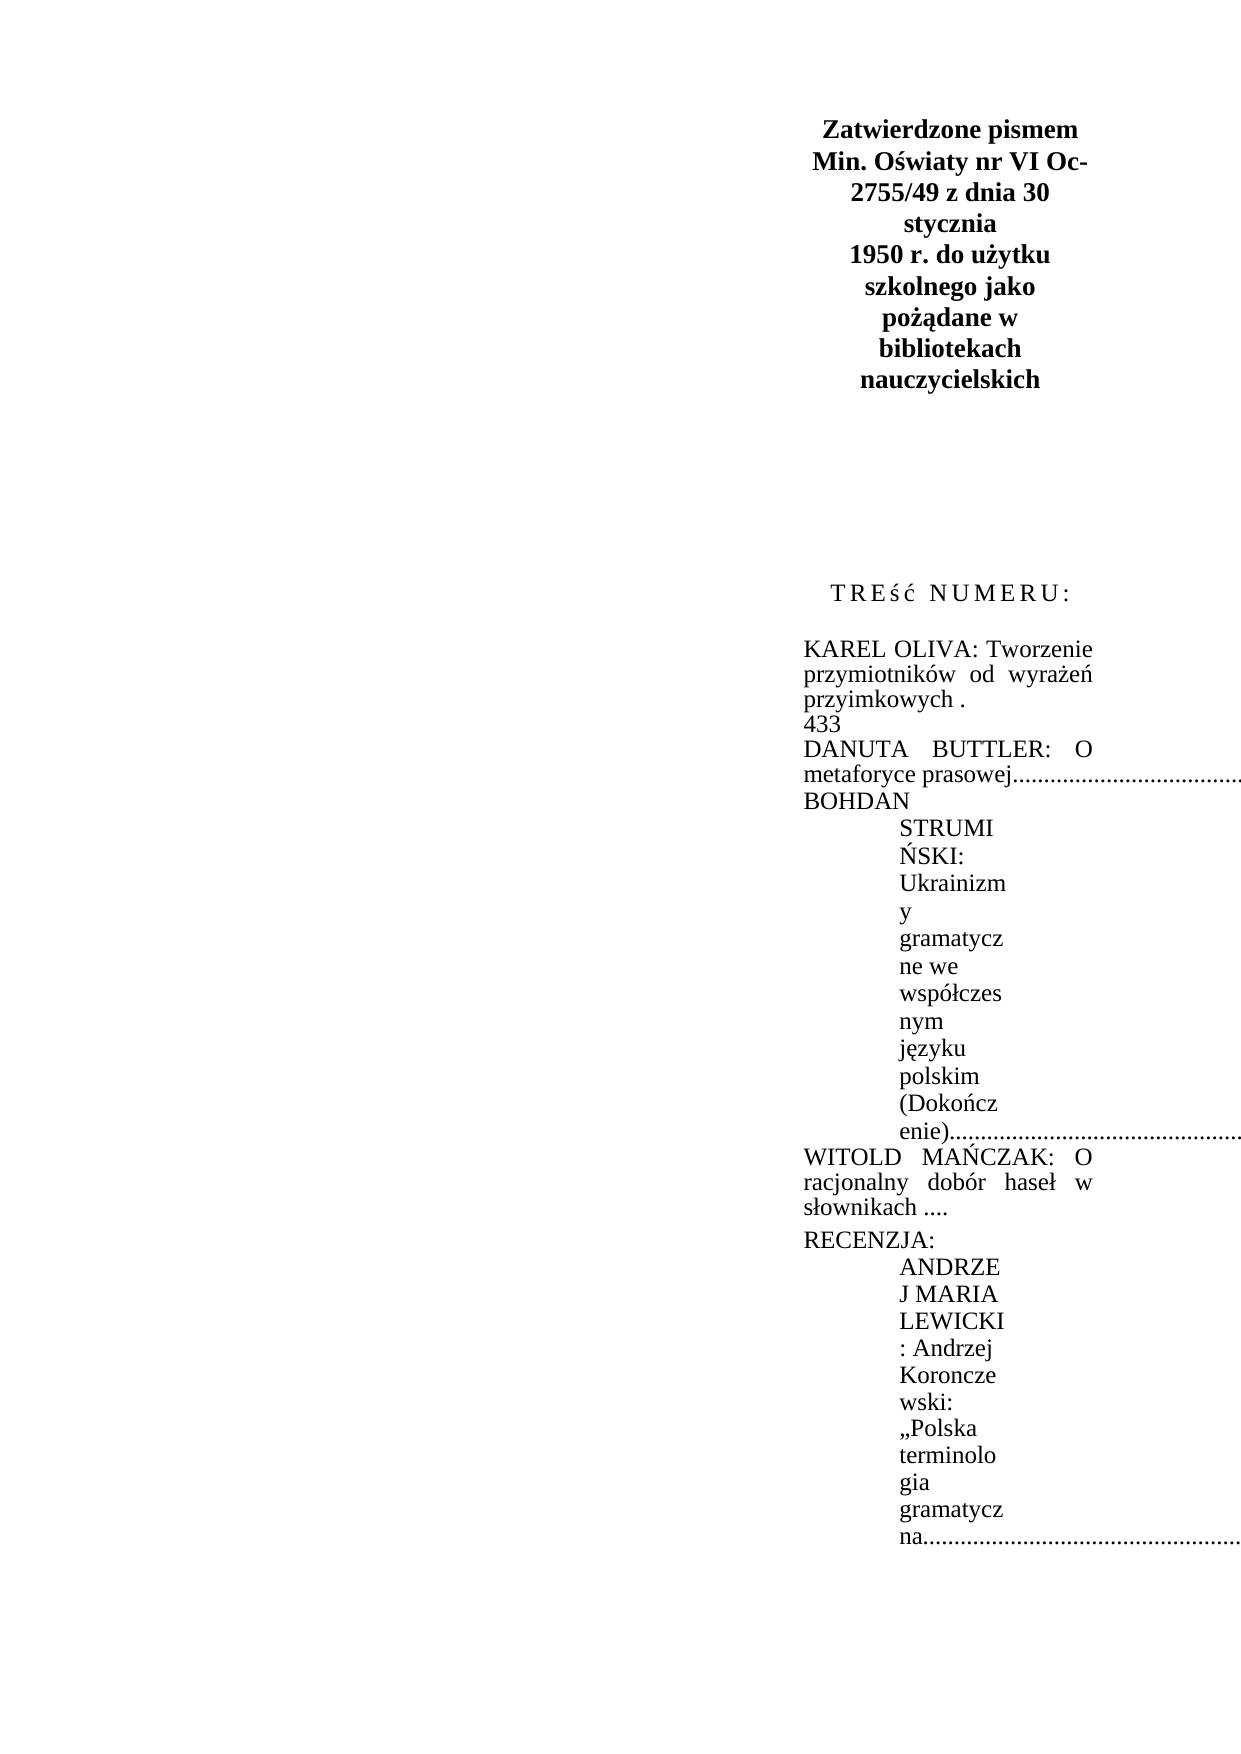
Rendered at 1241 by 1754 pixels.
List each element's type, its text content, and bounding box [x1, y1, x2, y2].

text DANUTA BUTTLER: O metaforyce prasowej 440 [803, 737, 1093, 787]
text KAREL OLIVA: Tworzenie przymiotników od wyrażeń przyimkowych . . 433 [803, 637, 1093, 737]
text nauczycielskich [807, 364, 1093, 395]
text ANDRZEJ MARIA LEWICKI: Andrzej Koronczewski: „Polska terminologia gramatyczna 476 [899, 1254, 1007, 1550]
text TREść NUMERU: [807, 581, 1093, 606]
text WITOLD MAŃCZAK: O racjonalny dobór haseł w słownikach .... 471 [803, 1145, 1093, 1220]
text RECENZJA: [803, 1227, 1093, 1254]
text Zatwierdzone pismem Min. Oświaty nr VI Oc-2755/49 z dnia 30 stycznia 1950 r. do użytku szkolnego jako pożądane w bibliotekach [807, 114, 1093, 364]
text BOHDAN STRUMIŃSKI: Ukrainizmy gramatyczne we współczesnym języku polskim (Dokończenie) 451 [803, 787, 1007, 1145]
